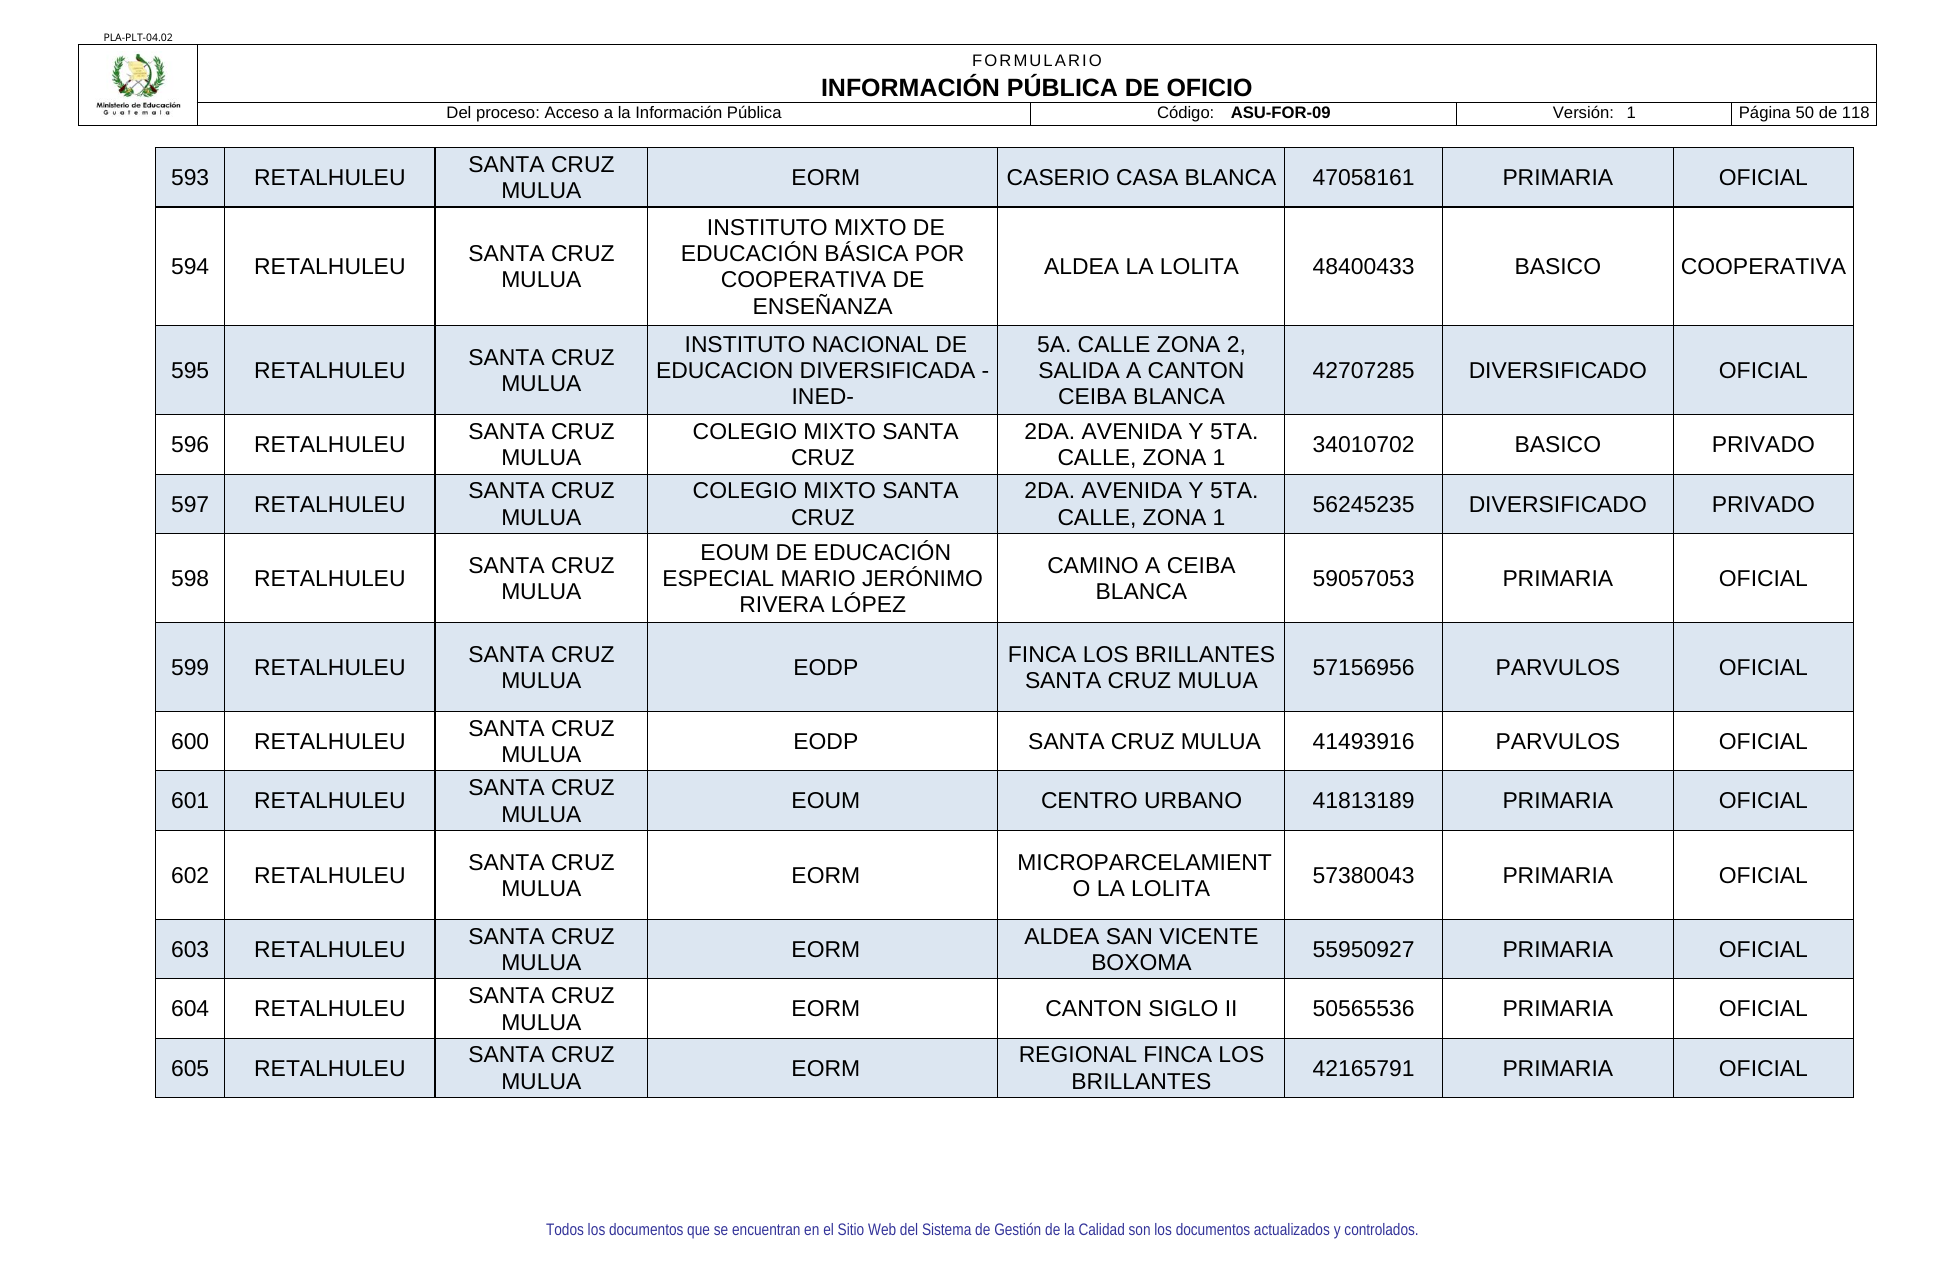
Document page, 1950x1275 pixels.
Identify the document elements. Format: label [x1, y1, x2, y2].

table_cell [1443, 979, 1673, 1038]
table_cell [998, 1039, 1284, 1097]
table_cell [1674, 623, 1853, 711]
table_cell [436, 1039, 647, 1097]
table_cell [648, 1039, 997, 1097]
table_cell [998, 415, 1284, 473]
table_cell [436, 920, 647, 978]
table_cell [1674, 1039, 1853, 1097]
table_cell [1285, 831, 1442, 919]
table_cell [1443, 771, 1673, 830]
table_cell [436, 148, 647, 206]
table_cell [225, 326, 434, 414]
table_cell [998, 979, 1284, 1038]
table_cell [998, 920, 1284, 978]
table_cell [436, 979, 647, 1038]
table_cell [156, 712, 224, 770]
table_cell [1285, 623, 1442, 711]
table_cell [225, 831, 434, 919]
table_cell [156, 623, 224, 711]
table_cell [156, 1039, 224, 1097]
picture [95, 51, 181, 117]
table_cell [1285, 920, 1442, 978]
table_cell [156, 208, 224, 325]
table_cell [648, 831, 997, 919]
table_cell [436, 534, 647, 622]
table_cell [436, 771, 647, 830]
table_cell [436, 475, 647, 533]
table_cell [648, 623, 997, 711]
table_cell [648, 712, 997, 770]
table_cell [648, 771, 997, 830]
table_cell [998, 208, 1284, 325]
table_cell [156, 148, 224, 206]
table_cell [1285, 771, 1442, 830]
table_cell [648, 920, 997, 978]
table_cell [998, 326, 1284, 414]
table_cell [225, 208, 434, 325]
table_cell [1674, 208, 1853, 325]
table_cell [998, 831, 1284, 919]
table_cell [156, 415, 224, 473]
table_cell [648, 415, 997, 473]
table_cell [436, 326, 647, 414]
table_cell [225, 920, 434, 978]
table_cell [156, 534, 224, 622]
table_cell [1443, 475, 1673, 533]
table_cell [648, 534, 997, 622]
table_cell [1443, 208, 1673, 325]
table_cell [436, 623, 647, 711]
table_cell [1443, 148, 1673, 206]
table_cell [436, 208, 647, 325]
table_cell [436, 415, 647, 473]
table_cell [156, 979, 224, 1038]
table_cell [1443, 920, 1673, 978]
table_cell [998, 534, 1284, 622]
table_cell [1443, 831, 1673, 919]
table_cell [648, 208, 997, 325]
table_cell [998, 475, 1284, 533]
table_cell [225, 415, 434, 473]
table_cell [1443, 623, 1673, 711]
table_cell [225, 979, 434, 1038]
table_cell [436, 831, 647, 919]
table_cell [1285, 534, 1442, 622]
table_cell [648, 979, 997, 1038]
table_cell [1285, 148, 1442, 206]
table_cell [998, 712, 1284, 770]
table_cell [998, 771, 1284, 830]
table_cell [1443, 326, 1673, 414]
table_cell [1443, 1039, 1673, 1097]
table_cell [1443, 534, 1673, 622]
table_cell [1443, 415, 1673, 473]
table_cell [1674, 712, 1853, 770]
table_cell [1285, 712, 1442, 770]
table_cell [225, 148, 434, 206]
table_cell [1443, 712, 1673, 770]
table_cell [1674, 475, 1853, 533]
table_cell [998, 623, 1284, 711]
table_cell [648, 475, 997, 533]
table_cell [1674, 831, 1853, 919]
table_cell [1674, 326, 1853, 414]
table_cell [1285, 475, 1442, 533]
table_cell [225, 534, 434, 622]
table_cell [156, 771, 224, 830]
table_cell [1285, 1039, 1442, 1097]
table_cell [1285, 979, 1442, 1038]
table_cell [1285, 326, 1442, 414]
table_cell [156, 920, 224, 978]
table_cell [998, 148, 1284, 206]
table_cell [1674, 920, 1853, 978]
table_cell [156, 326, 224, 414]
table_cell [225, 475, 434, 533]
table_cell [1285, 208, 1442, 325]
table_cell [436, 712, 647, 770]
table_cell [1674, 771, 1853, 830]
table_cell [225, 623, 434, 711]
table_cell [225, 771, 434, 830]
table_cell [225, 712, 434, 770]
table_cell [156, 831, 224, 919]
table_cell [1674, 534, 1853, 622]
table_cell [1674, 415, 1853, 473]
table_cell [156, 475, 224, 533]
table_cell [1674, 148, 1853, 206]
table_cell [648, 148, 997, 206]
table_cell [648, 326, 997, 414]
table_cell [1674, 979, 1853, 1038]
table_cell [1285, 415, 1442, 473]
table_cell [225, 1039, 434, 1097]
